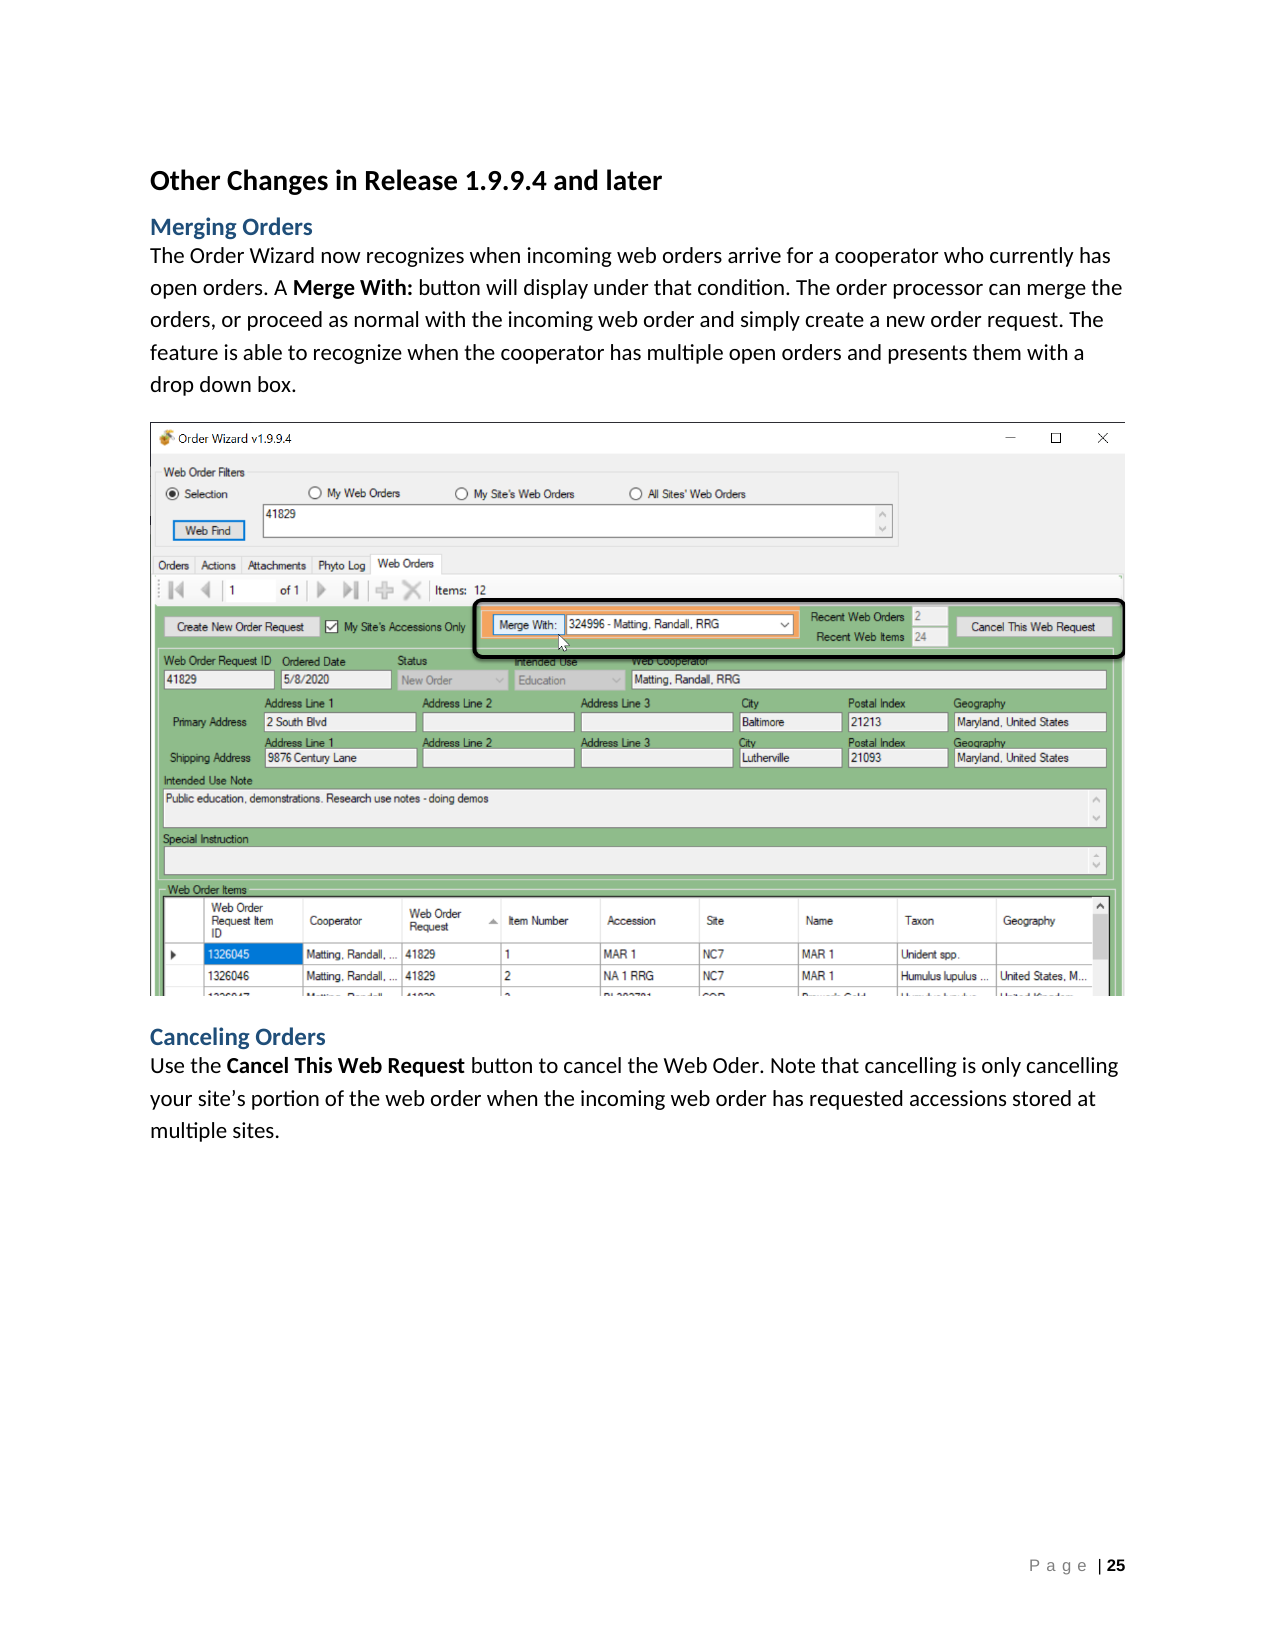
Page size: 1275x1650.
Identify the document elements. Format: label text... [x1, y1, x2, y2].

text Use the Cancel This Web Request button to cancel the Web Oder. Note that cancelling is only cancelling your site’s portion of the web order when the incoming web order has requested accessions stored at multiple sites. [150, 1051, 1125, 1144]
subtitle Merging Orders [150, 211, 1125, 241]
text The Order Wizard now recognizes when incoming web orders arrive for a cooperator who currently has open orders. A Merge With: button will display under that condition. The order processor can merge the orders, or proceed as normal with the incoming web order and simply create a new order request. The feature is able to recognize when the cooperator has multiple open orders and presents them with a drop down box. [150, 241, 1125, 398]
subtitle Canceling Orders [150, 1021, 1125, 1051]
picture [150, 422, 1125, 996]
subtitle Other Changes in Release 1.9.9.4 and later [150, 162, 1125, 198]
